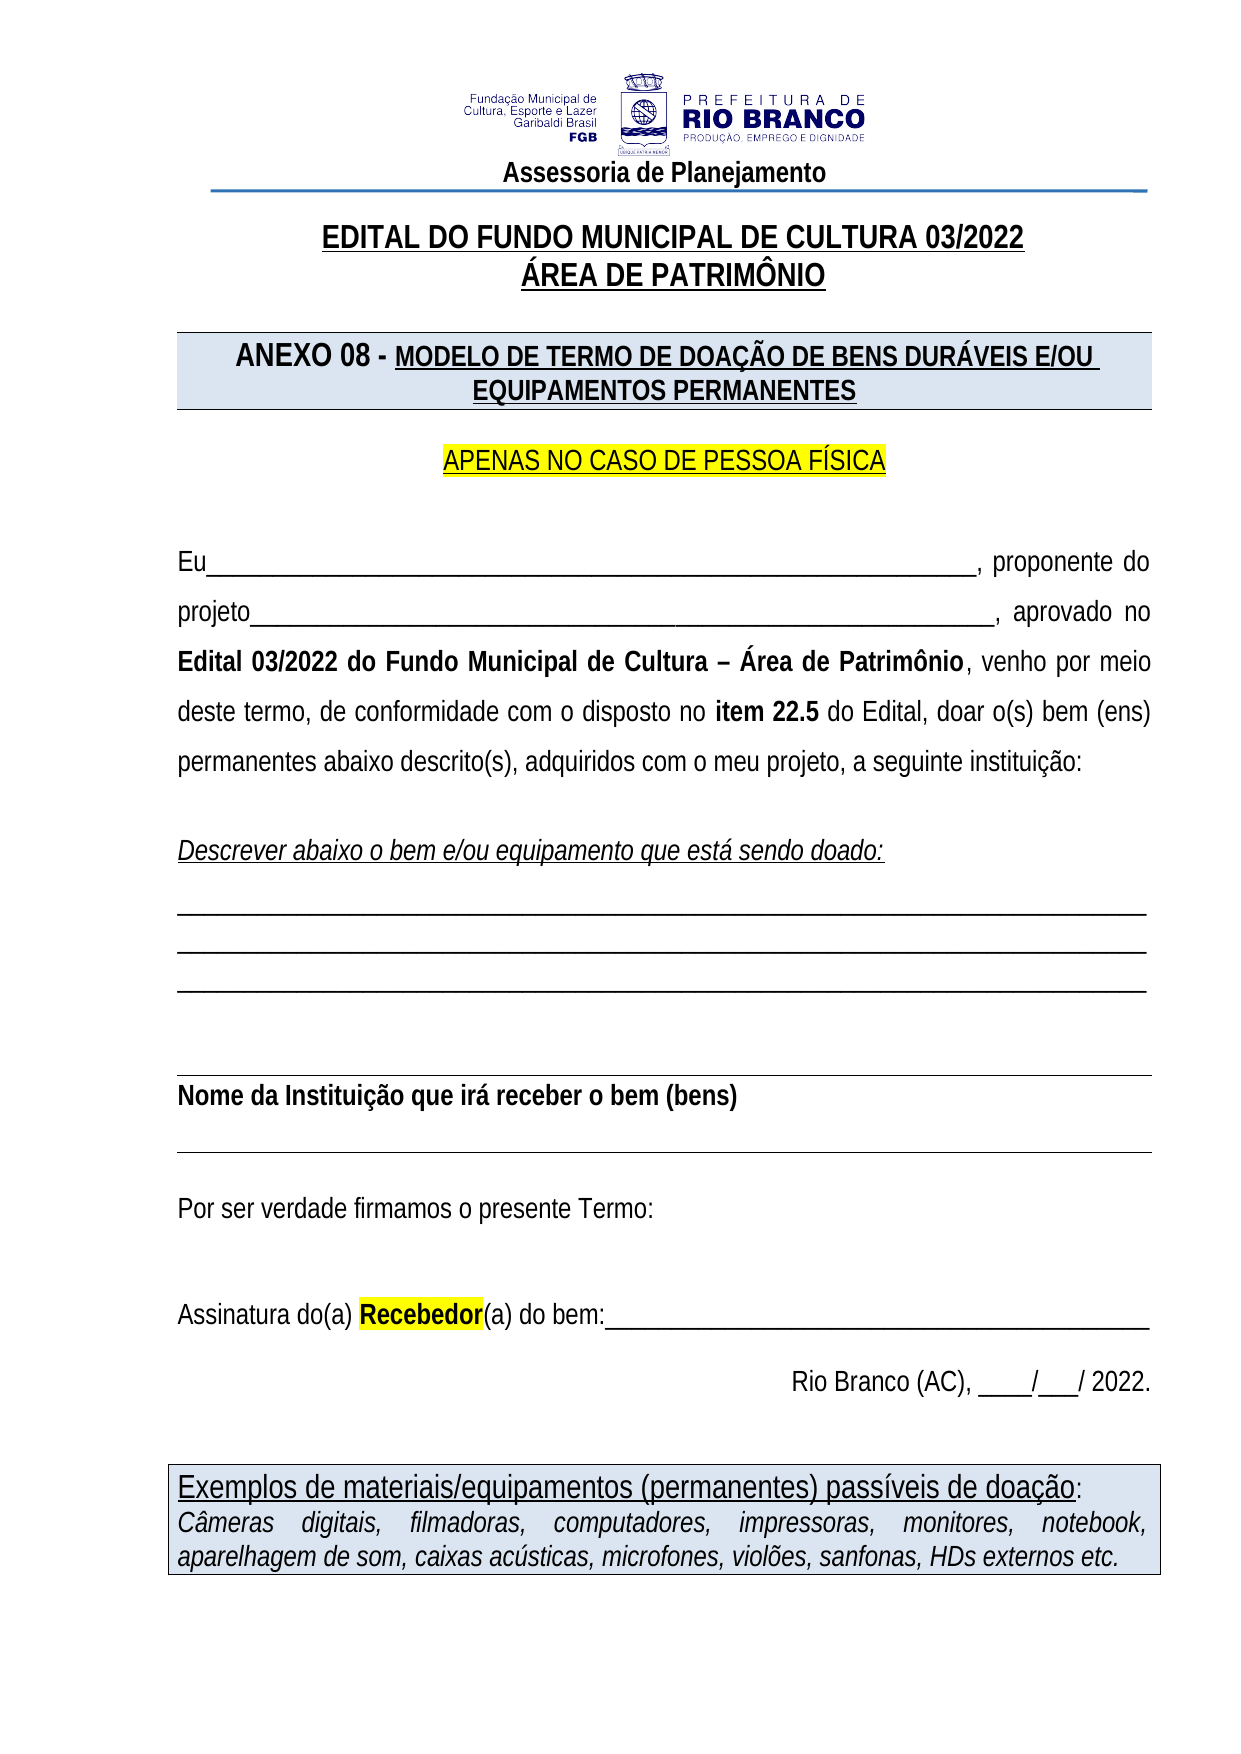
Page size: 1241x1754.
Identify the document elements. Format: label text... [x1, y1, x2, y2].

text ÁREA DE PATRIMÔNIO [177, 256, 1169, 294]
text Eu__________________________________________________________, proponente do projeto________________________________________________________, aprovado no Edital 03/2022 do Fundo Municipal de Cultura – Área de Patrimônio, venho por meio deste termo, de conformidade com o disposto no item 22.5 do Edital, doar o(s) bem (ens) permanentes abaixo descrito(s), adquiridos com o meu projeto, a seguinte instituição: [177, 544, 1152, 778]
text Rio Branco (AC), ____/___/ 2022. [177, 1364, 1152, 1397]
text Exemplos de materiais/equipamentos (permanentes) passíveis de doação: [169, 1465, 1160, 1502]
text EDITAL DO FUNDO MUNICIPAL DE CULTURA 03/2022 [177, 217, 1169, 256]
text Câmeras digitais, filmadoras, computadores, impressoras, monitores, notebook, aparelhagem de som, caixas acústicas, microfones, violões, sanfonas, HDs externos etc. [169, 1502, 1160, 1574]
text APENAS NO CASO DE PESSOA FÍSICA [177, 443, 1152, 477]
text Nome da Instituição que irá receber o bem (bens) [177, 1076, 1152, 1112]
text ___________________________________________________________________________________________________________________________________________________________________________________________________________________________ [177, 883, 1152, 993]
text Assinatura do(a) Recebedor(a) do bem:_________________________________________ [483, 1297, 1152, 1330]
text Assinatura do(a) Recebedor(a) do bem:_________________________________________ [177, 1297, 359, 1330]
text Descrever abaixo o bem e/ou equipamento que está sendo doado: [177, 833, 1152, 866]
text Por ser verdade firmamos o presente Termo: [177, 1192, 1152, 1225]
picture [464, 73, 865, 156]
text EQUIPAMENTOS PERMANENTES [177, 370, 1152, 409]
text ANEXO 08 - MODELO DE TERMO DE DOAÇÃO DE BENS DURÁVEIS E/OU [177, 333, 1152, 370]
